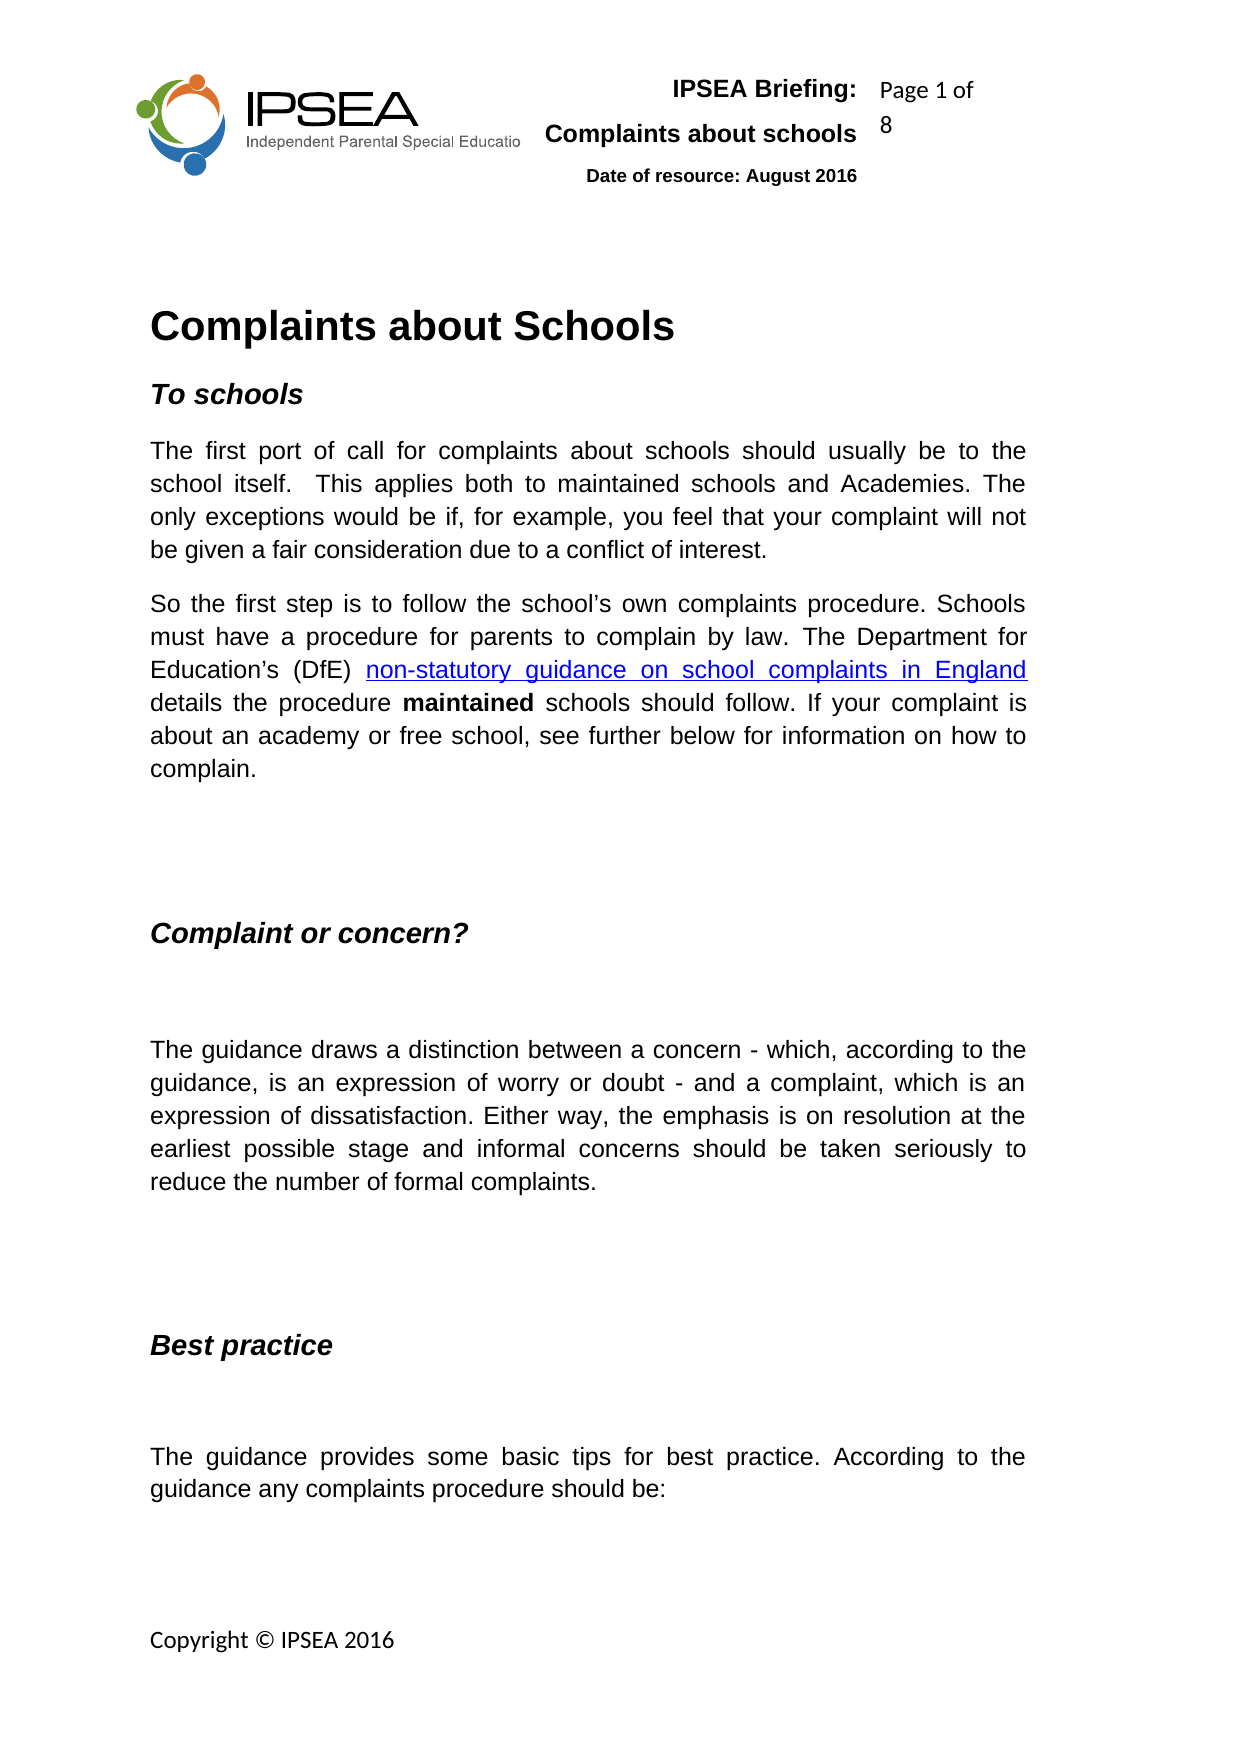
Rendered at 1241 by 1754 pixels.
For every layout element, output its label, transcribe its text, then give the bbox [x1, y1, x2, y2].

text The guidance provides some basic tips for best practice. According to the guidance any complaints procedure should be: [150, 1441, 1028, 1503]
text Best practice [150, 1328, 1028, 1362]
text Complaint or concern? [150, 916, 1028, 949]
text The guidance draws a distinction between a concern - which, according to the guidance, is an expression of worry or doubt - and a complaint, which is an expression of dissatisfaction. Either way, the emphasis is on resolution at the earliest possible stage and informal concerns should be taken seriously to reduce the number of formal complaints. [150, 1034, 1028, 1195]
text So the first step is to follow the school’s own complaints procedure. Schools must have a procedure for parents to complain by law. The Department for Education’s (DfE) non-statutory guidance on school complaints in England details the procedure maintained schools should follow. If your complaint is about an academy or free school, see further below for information on how to complain. [150, 589, 1028, 783]
text Complaints about Schools [150, 301, 1028, 349]
text The first port of call for complaints about schools should usually be to the school itself. This applies both to maintained schools and Academies. The only exceptions would be if, for example, you feel that your complaint will not be given a fair consideration due to a conflict of interest. [150, 436, 1028, 564]
text To schools [150, 377, 1028, 410]
